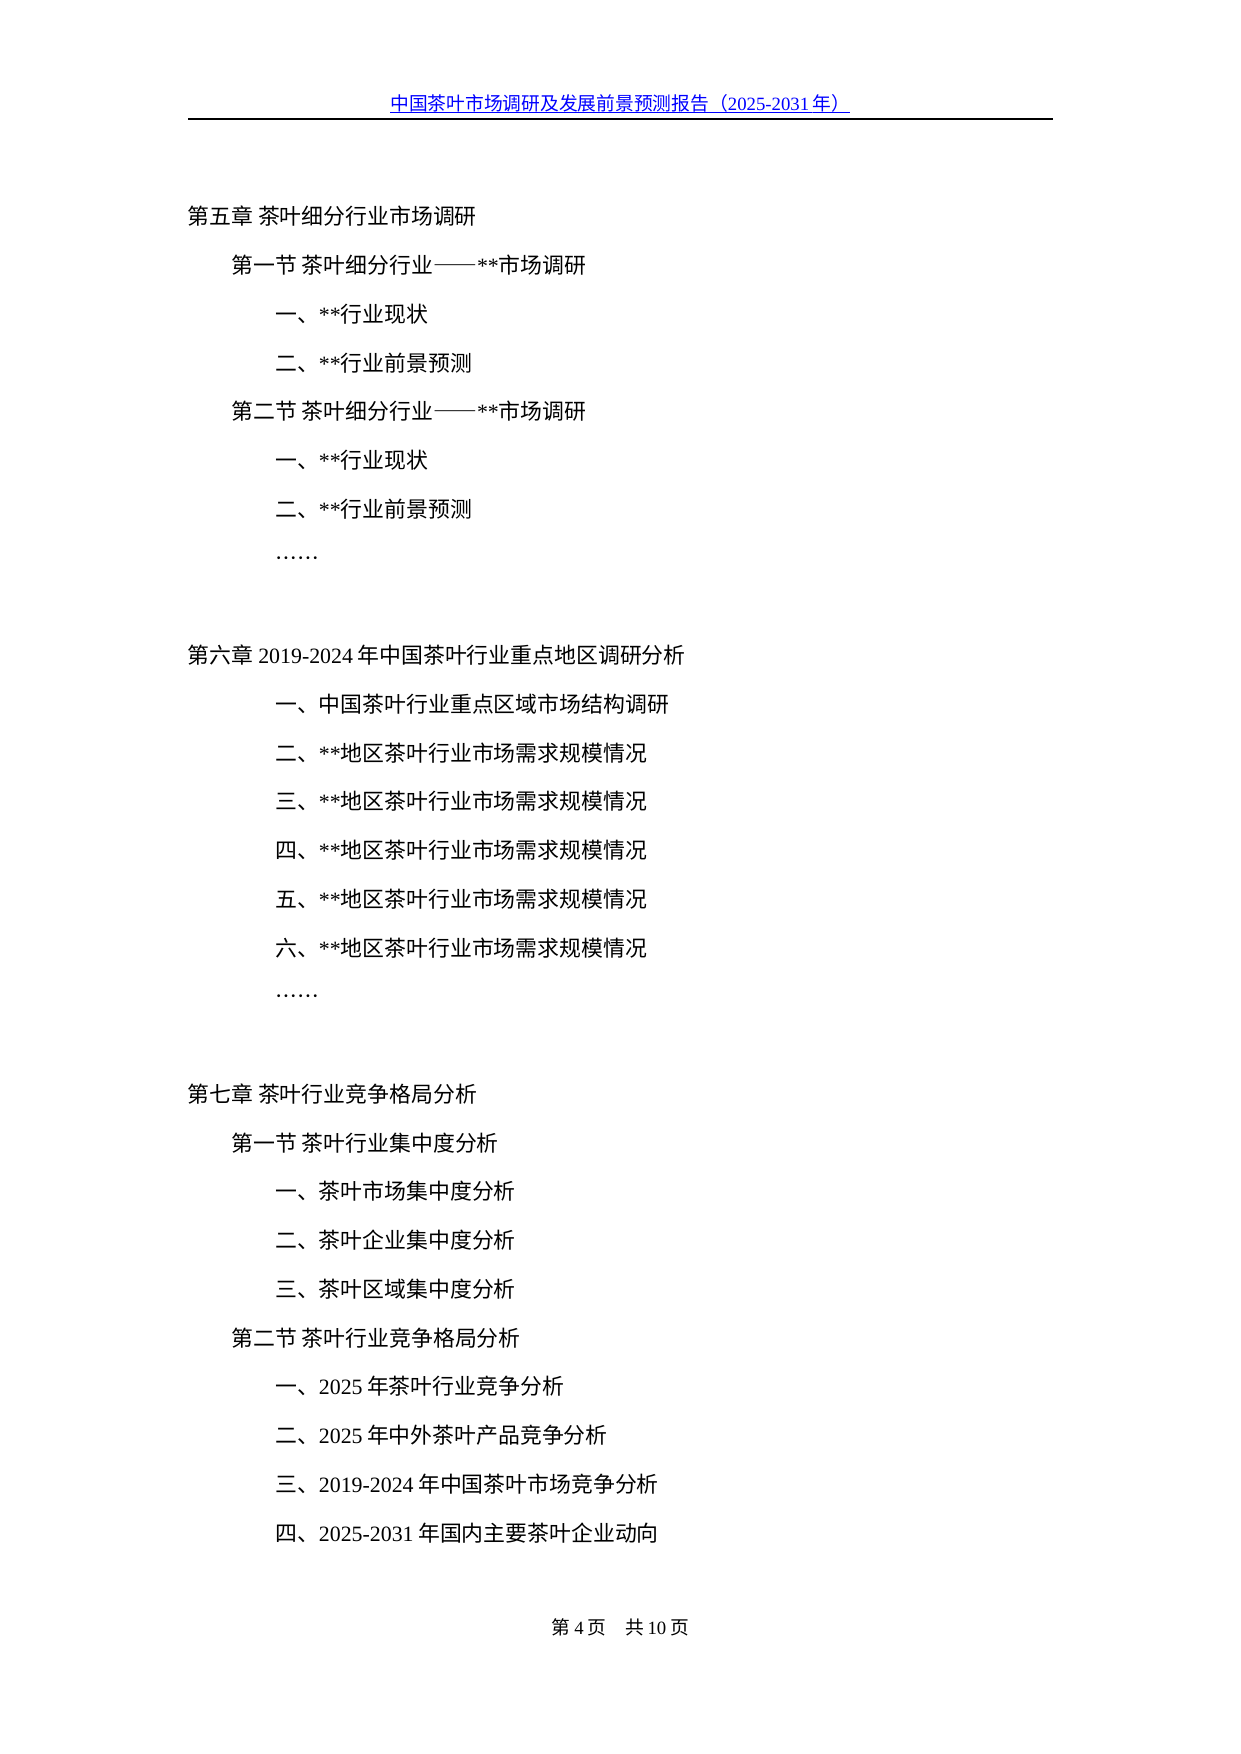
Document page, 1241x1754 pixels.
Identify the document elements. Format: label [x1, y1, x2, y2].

text [187, 150, 1053, 1548]
